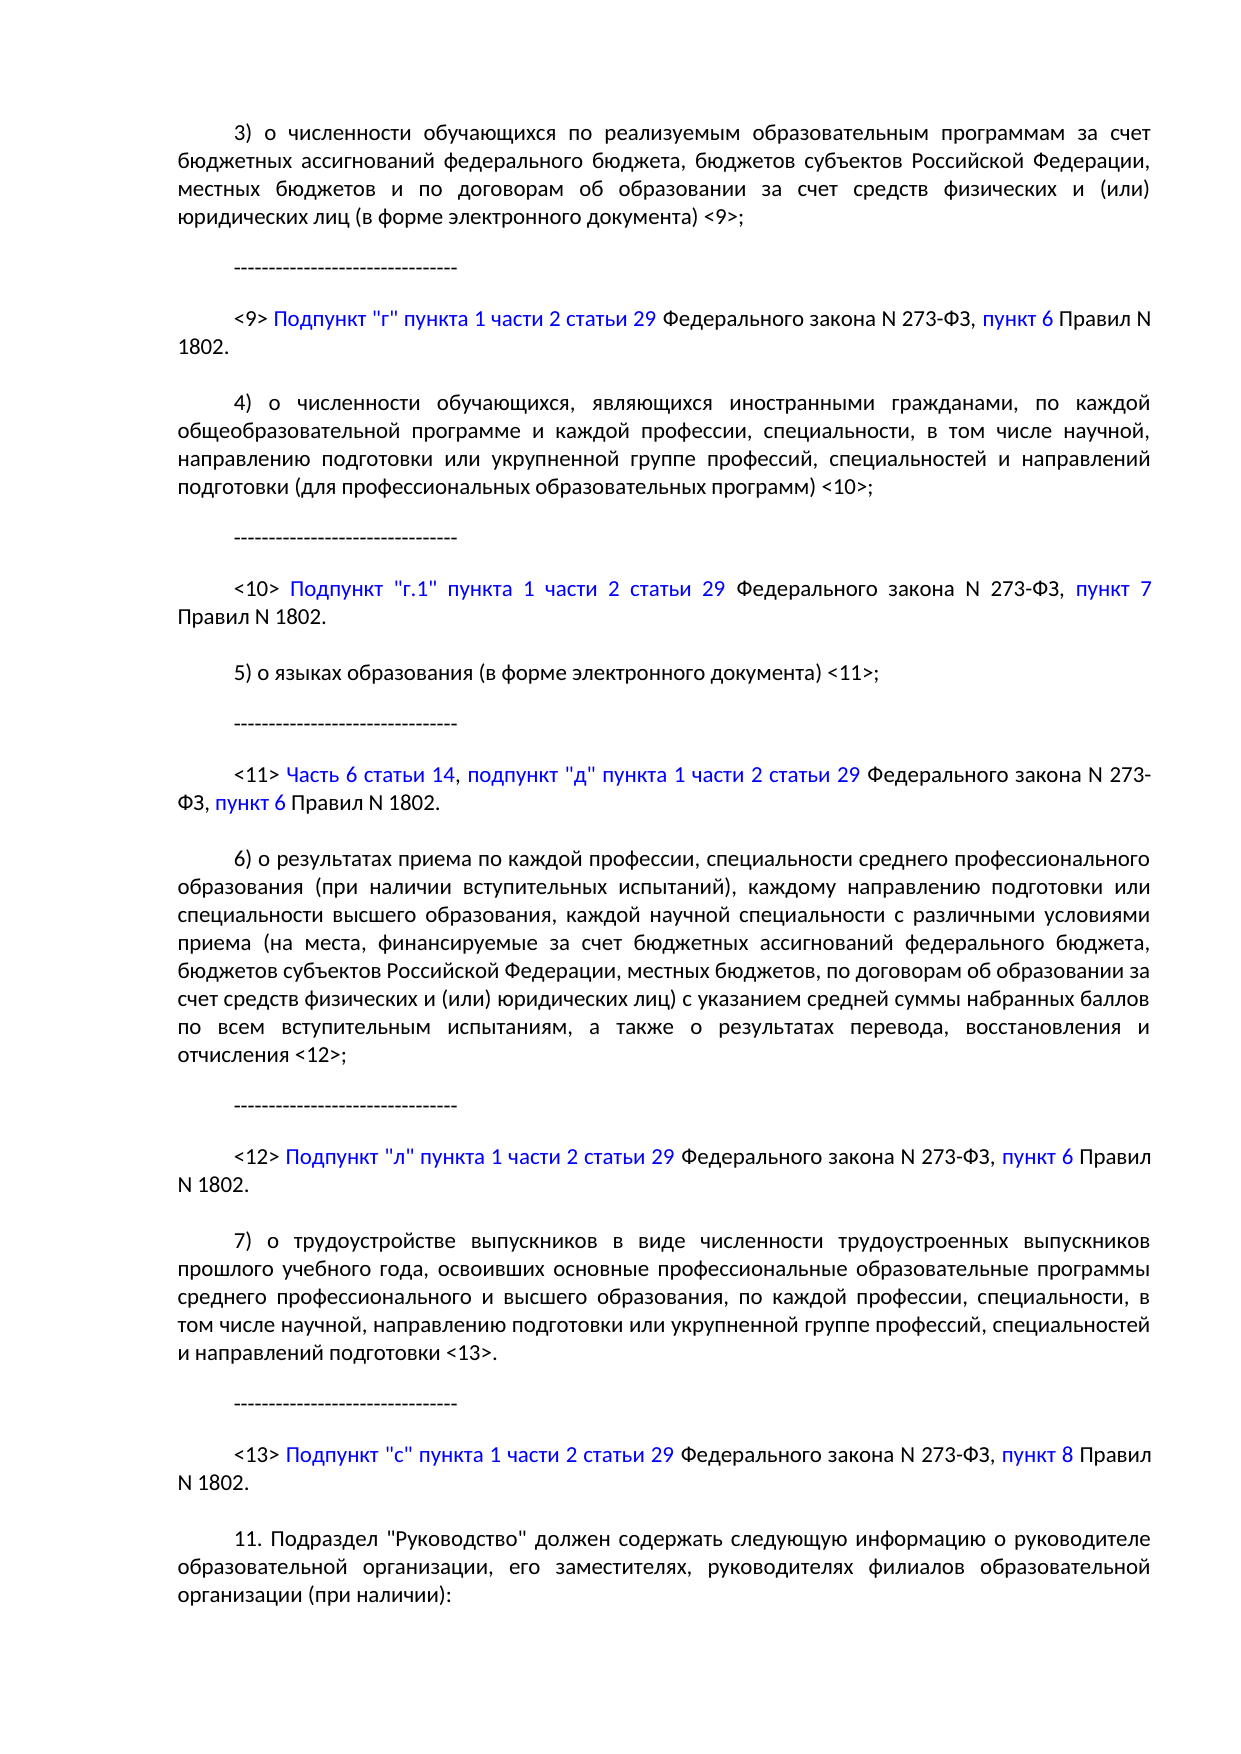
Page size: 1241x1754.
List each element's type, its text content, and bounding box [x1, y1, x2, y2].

text 11. Подраздел "Руководство" должен содержать следующую информацию о руководителе образовательной организации, его заместителях, руководителях филиалов образовательной организации (при наличии): [177, 1524, 1152, 1608]
text -------------------------------- [177, 709, 1152, 737]
text -------------------------------- [177, 1389, 1152, 1417]
text -------------------------------- [177, 1091, 1152, 1119]
text -------------------------------- [177, 523, 1152, 551]
text <11> Часть 6 статьи 14, подпункт "д" пункта 1 части 2 статьи 29 Федерального закона N 273-ФЗ, пункт 6 Правил N 1802. [177, 760, 1152, 816]
text 5) о языках образования (в форме электронного документа) <11>; [177, 658, 1152, 686]
text 4) о численности обучающихся, являющихся иностранными гражданами, по каждой общеобразовательной программе и каждой профессии, специальности, в том числе научной, направлению подготовки или укрупненной группе профессий, специальностей и направлений подготовки (для профессиональных образовательных программ) <10>; [177, 388, 1152, 500]
text 7) о трудоустройстве выпускников в виде численности трудоустроенных выпускников прошлого учебного года, освоивших основные профессиональные образовательные программы среднего профессионального и высшего образования, по каждой профессии, специальности, в том числе научной, направлению подготовки или укрупненной группе профессий, специальностей и направлений подготовки <13>. [177, 1226, 1152, 1366]
text 6) о результатах приема по каждой профессии, специальности среднего профессионального образования (при наличии вступительных испытаний), каждому направлению подготовки или специальности высшего образования, каждой научной специальности с различными условиями приема (на места, финансируемые за счет бюджетных ассигнований федерального бюджета, бюджетов субъектов Российской Федерации, местных бюджетов, по договорам об образовании за счет средств физических и (или) юридических лиц) с указанием средней суммы набранных баллов по всем вступительным испытаниям, а также о результатах перевода, восстановления и отчисления <12>; [177, 844, 1152, 1068]
text <13> Подпункт "с" пункта 1 части 2 статьи 29 Федерального закона N 273-ФЗ, пункт 8 Правил N 1802. [177, 1440, 1152, 1496]
text <10> Подпункт "г.1" пункта 1 части 2 статьи 29 Федерального закона N 273-ФЗ, пункт 7 Правил N 1802. [177, 574, 1152, 630]
text 3) о численности обучающихся по реализуемым образовательным программам за счет бюджетных ассигнований федерального бюджета, бюджетов субъектов Российской Федерации, местных бюджетов и по договорам об образовании за счет средств физических и (или) юридических лиц (в форме электронного документа) <9>; [177, 118, 1152, 230]
text <9> Подпункт "г" пункта 1 части 2 статьи 29 Федерального закона N 273-ФЗ, пункт 6 Правил N 1802. [177, 304, 1152, 360]
text -------------------------------- [177, 253, 1152, 281]
text <12> Подпункт "л" пункта 1 части 2 статьи 29 Федерального закона N 273-ФЗ, пункт 6 Правил N 1802. [177, 1142, 1152, 1198]
